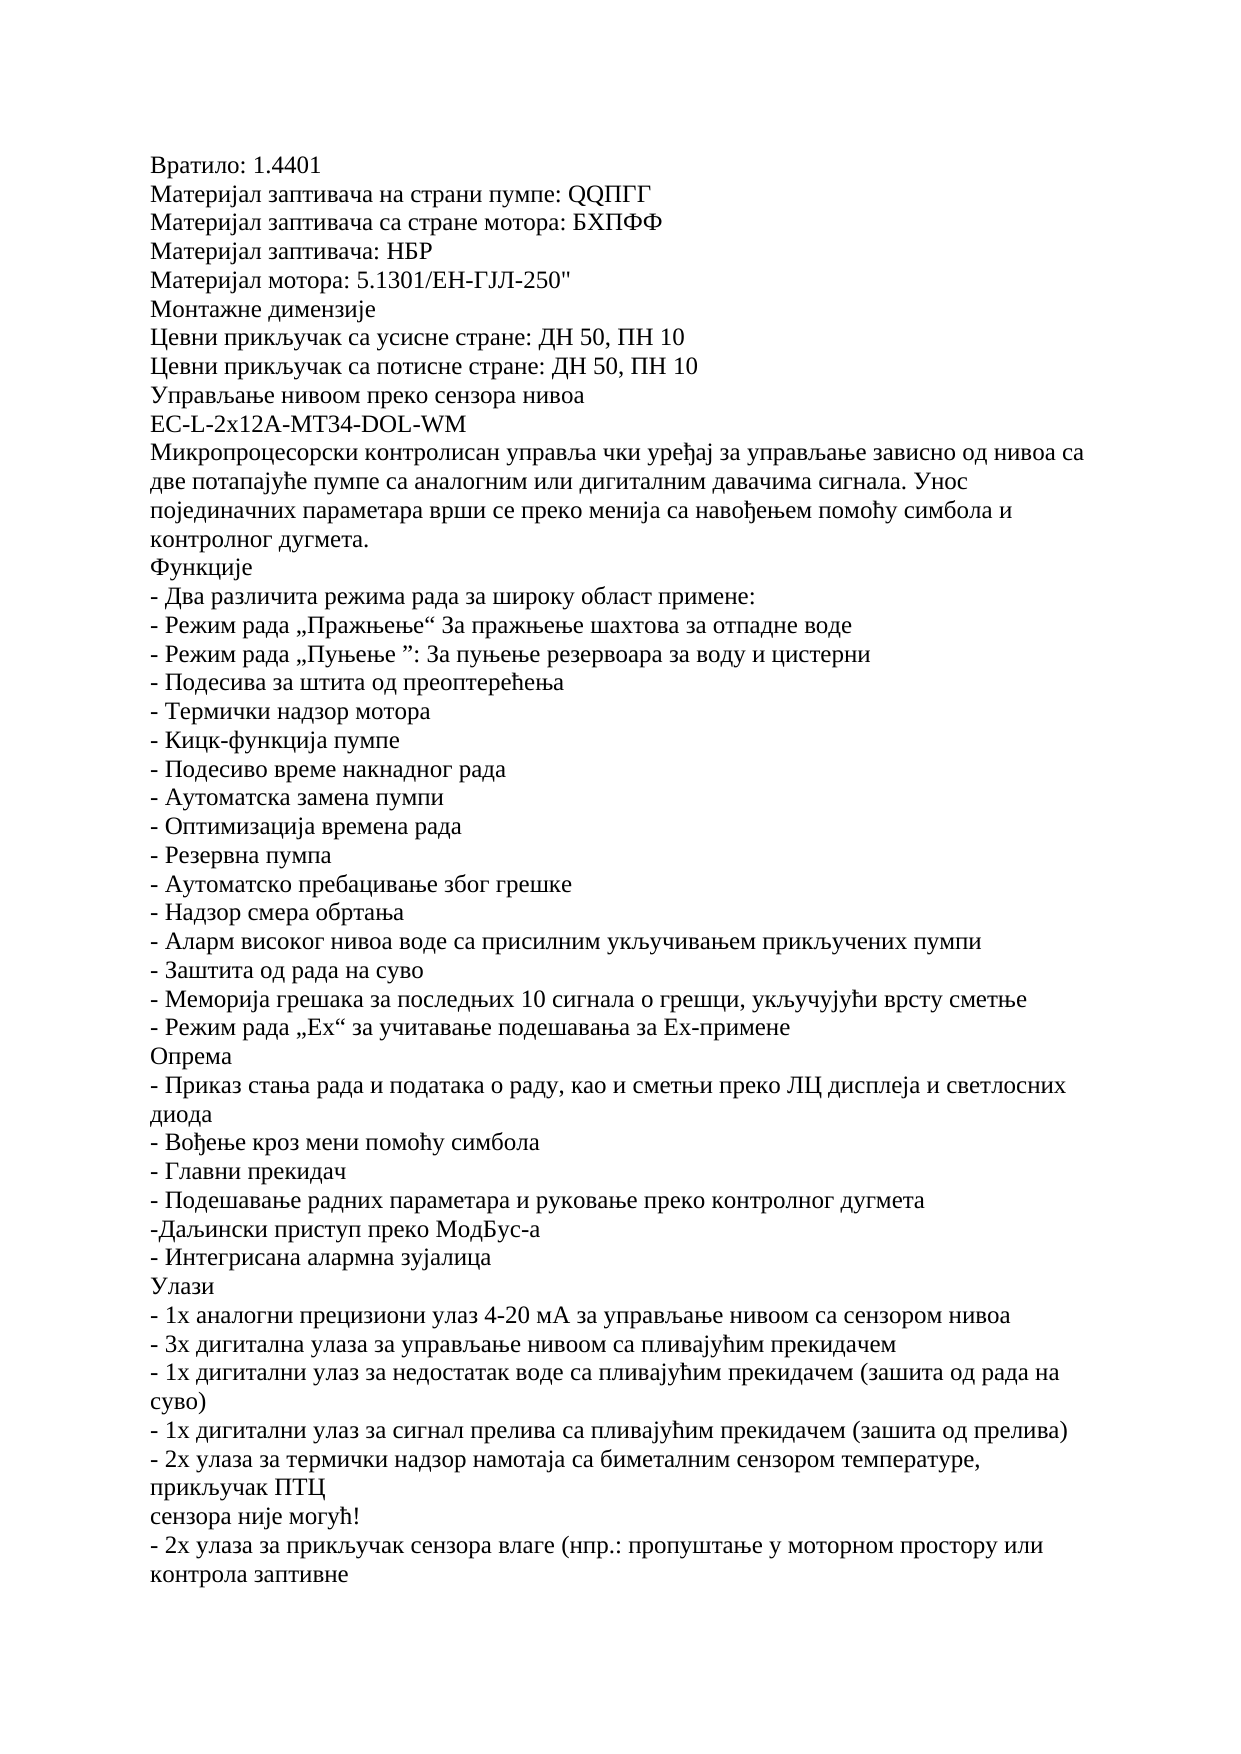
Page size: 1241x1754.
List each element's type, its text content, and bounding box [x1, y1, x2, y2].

text Вратило: 1.4401 [150, 150, 1090, 179]
text Материјал мотора: 5.1301/ЕН-ГЈЛ-250" [150, 265, 1090, 294]
text Опрема [150, 1041, 1090, 1070]
text - Кицк-функција пумпе [150, 725, 1090, 754]
text - Режим рада „Пуњење ”: За пуњење резервоара за воду и цистерни [150, 639, 1090, 667]
text - 2x улаза за термички надзор намотаја са биметалним сензором температуре, прикључак ПТЦ [150, 1444, 1090, 1501]
text сензора није могућ! [150, 1501, 1090, 1530]
text Материјал заптивача: НБР [150, 236, 1090, 265]
text - Главни прекидач [150, 1156, 1090, 1185]
text - Термички надзор мотора [150, 696, 1090, 725]
text - Подесиво време накнадног рада [150, 754, 1090, 782]
text - Режим рада „Еx“ за учитавање подешавања за Еx-примене [150, 1012, 1090, 1041]
text - 1x дигитални улаз за недостатак воде са пливајућим прекидачем (зашита од рада на суво) [150, 1357, 1090, 1415]
text Материјал заптивача на страни пумпе: QQПГГ [150, 179, 1090, 207]
text - 2x улаза за прикључак сензора влаге (нпр.: пропуштање у моторном простору или контрола заптивне [150, 1530, 1090, 1587]
text Цевни прикључак са усисне стране: ДН 50, ПН 10 [150, 322, 1090, 351]
text - Аутоматско пребацивање због грешке [150, 869, 1090, 897]
text - 1x дигитални улаз за сигнал прелива са пливајућим прекидачем (зашита од прелива) [150, 1415, 1090, 1444]
text - 3x дигитална улаза за управљање нивоом са пливајућим прекидачем [150, 1329, 1090, 1357]
text -Даљински приступ преко МодБус-а [150, 1214, 1090, 1242]
text - Вођење кроз мени помоћу симбола [150, 1127, 1090, 1156]
text - Заштита од рада на суво [150, 955, 1090, 984]
text Материјал заптивача са стране мотора: БXПФФ [150, 207, 1090, 236]
text - Подесива за штита од преоптерећења [150, 667, 1090, 696]
text - Приказ стања рада и података о раду, као и сметњи преко ЛЦ дисплеја и светлосних диода [150, 1070, 1090, 1127]
text - Подешавање радних параметара и руковање преко контролног дугмета [150, 1185, 1090, 1214]
text Улази [150, 1271, 1090, 1300]
text - Два различита режима рада за широку област примене: [150, 581, 1090, 610]
text - Режим рада „Пражњење“ За пражњење шахтова за отпадне воде [150, 610, 1090, 639]
text Микропроцесорски контролисан управља чки уређај за управљање зависно од нивоа са две потапајуће пумпе са аналогним или дигиталним давачима сигнала. Унос појединачних параметара врши се преко менија са навођењем помоћу симбола и контролног дугмета. [150, 437, 1090, 552]
text Функције [150, 552, 1090, 581]
text - Резервна пумпа [150, 840, 1090, 869]
text Монтажне димензије [150, 294, 1090, 322]
text - 1x аналогни прецизиони улаз 4-20 мА за управљање нивоом са сензором нивоа [150, 1300, 1090, 1329]
text Управљање нивоом преко сензора нивоа [150, 380, 1090, 409]
text EC-L-2x12A-MT34-DOL-WM [150, 409, 1090, 437]
text - Интегрисана алармна зујалица [150, 1242, 1090, 1271]
text - Меморија грешака за последњих 10 сигнала о грешци, укључујући врсту сметње [150, 984, 1090, 1012]
text - Аутоматска замена пумпи [150, 782, 1090, 811]
text - Надзор смера обртања [150, 897, 1090, 926]
text - Оптимизација времена рада [150, 811, 1090, 840]
text Цевни прикључак са потисне стране: ДН 50, ПН 10 [150, 351, 1090, 380]
text - Аларм високог нивоа воде са присилним укључивањем прикључених пумпи [150, 926, 1090, 955]
